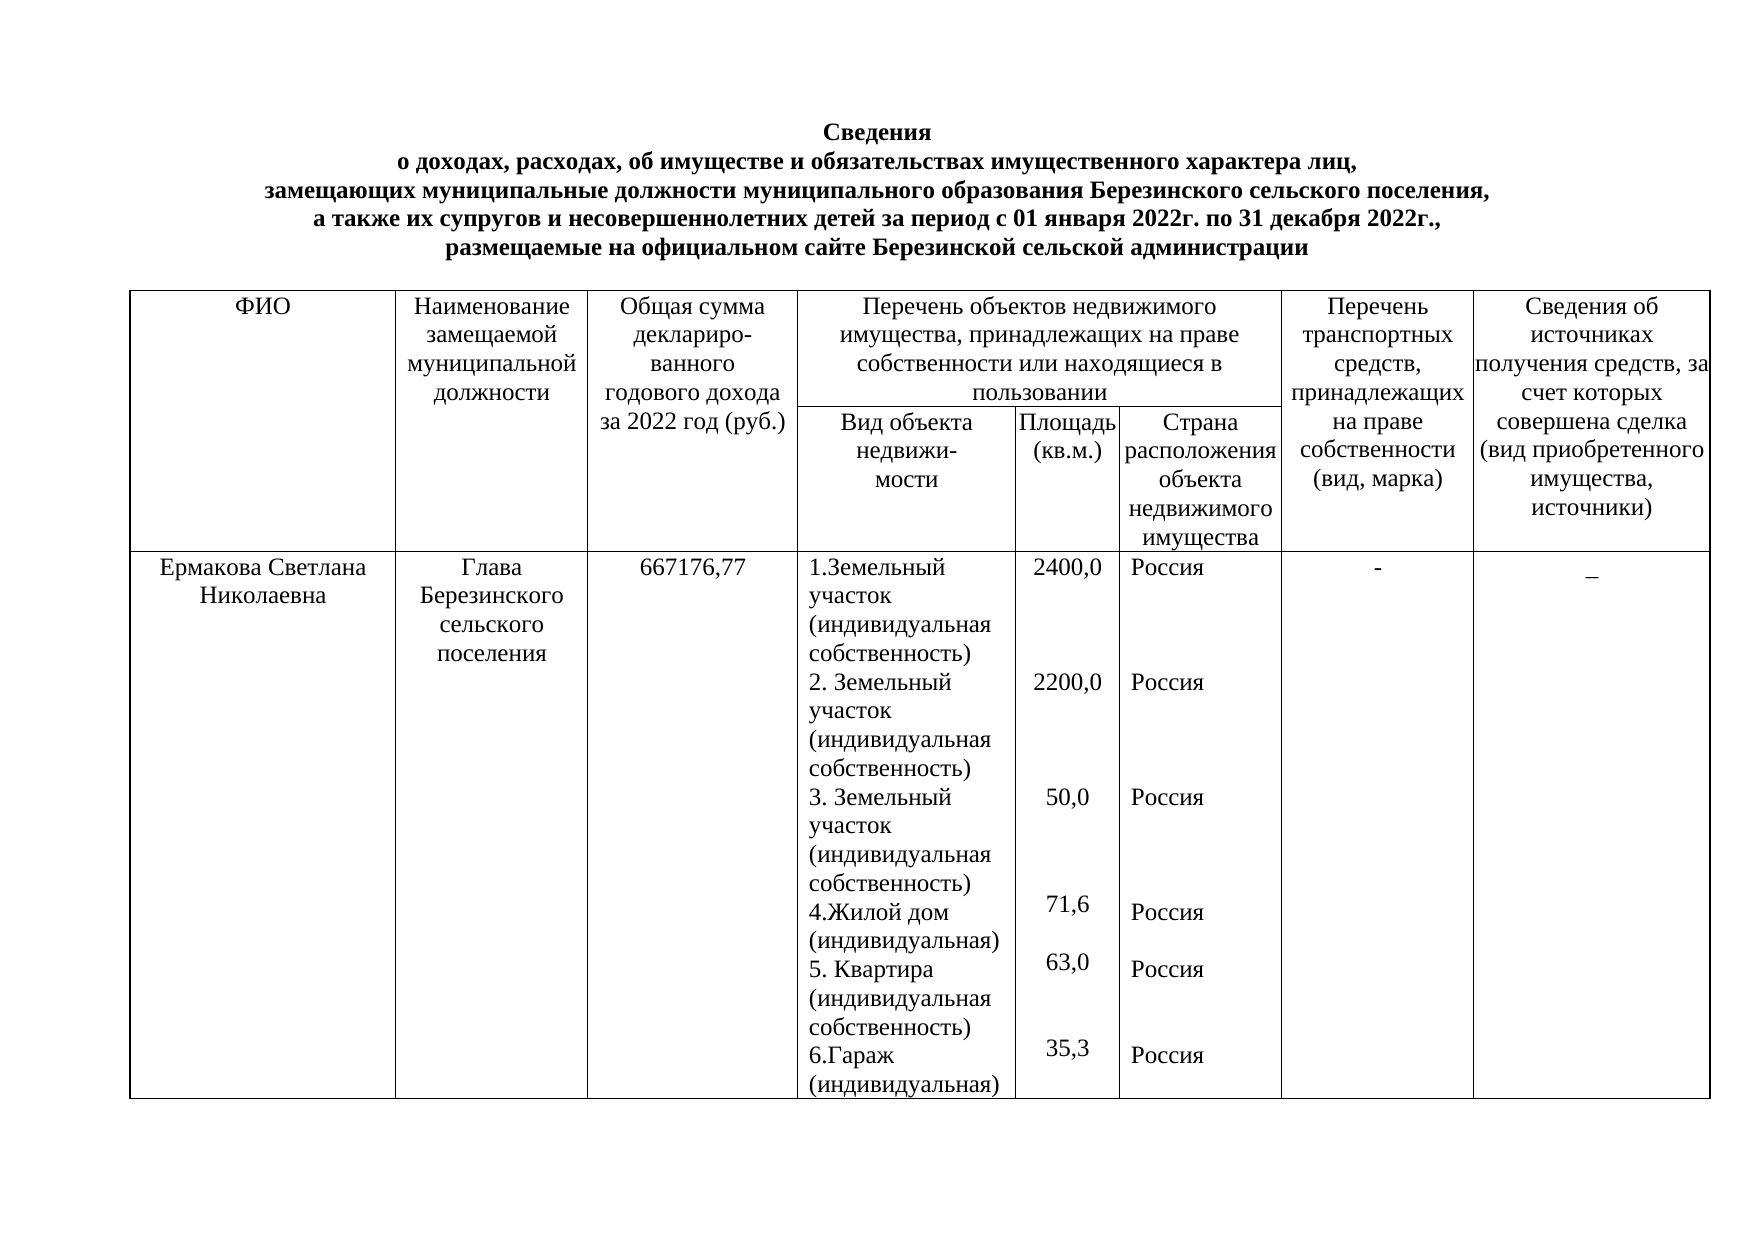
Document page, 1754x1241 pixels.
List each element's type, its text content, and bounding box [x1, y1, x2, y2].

table_header ФИО [131, 291, 395, 551]
table_cell - [1282, 552, 1473, 1098]
table_header Наименование замещаемой муниципальной должности [396, 291, 587, 551]
table_header Сведения об источниках получения средств, за счет которых совершена сделка (вид приобретенного имущества, источники) [1474, 291, 1709, 551]
text а также их супругов и несовершеннолетних детей за период с 01 января 2022г. по 31 декабря 2022г., [118, 203, 1636, 232]
table_cell Площадь (кв.м.) [1016, 407, 1119, 551]
text размещаемые на официальном сайте Березинской сельской администрации [118, 232, 1636, 261]
text о доходах, расходах, об имуществе и обязательствах имущественного характера лиц, [118, 146, 1636, 175]
text Сведения [118, 117, 1636, 146]
table_cell 2400,0 2200,0 50,0 71,6 63,0 35,3 [1016, 552, 1119, 1098]
table_header Перечень транспортных средств, принадлежащих на праве собственности (вид, марка) [1282, 291, 1473, 551]
text замещающих муниципальные должности муниципального образования Березинского сельского поселения, [118, 175, 1636, 203]
table_cell Глава Березинского сельского поселения [396, 552, 587, 1098]
table_cell Россия Россия Россия Россия Россия Россия [1120, 552, 1281, 1098]
table_cell Ермакова Светлана Николаевна [131, 552, 395, 1098]
table_header Общая сумма деклариро- ванного годового дохода за 2022 год (руб.) [588, 291, 797, 551]
table_cell Вид объекта недвижи- мости [798, 407, 1015, 551]
table_header Перечень объектов недвижимого имущества, принадлежащих на праве собственности или находящиеся в пользовании [798, 291, 1281, 406]
table_cell Страна расположения объекта недвижимого имущества [1120, 407, 1281, 551]
table_cell _ [1474, 552, 1709, 1098]
table_cell 667176,77 [588, 552, 797, 1098]
table_cell 1.Земельный участок (индивидуальная собственность) 2. Земельный участок (индивидуальная собственность) 3. Земельный участок (индивидуальная собственность) 4.Жилой дом (индивидуальная) 5. Квартира (индивидуальная собственность) 6.Гараж (индивидуальная) [798, 552, 1015, 1098]
